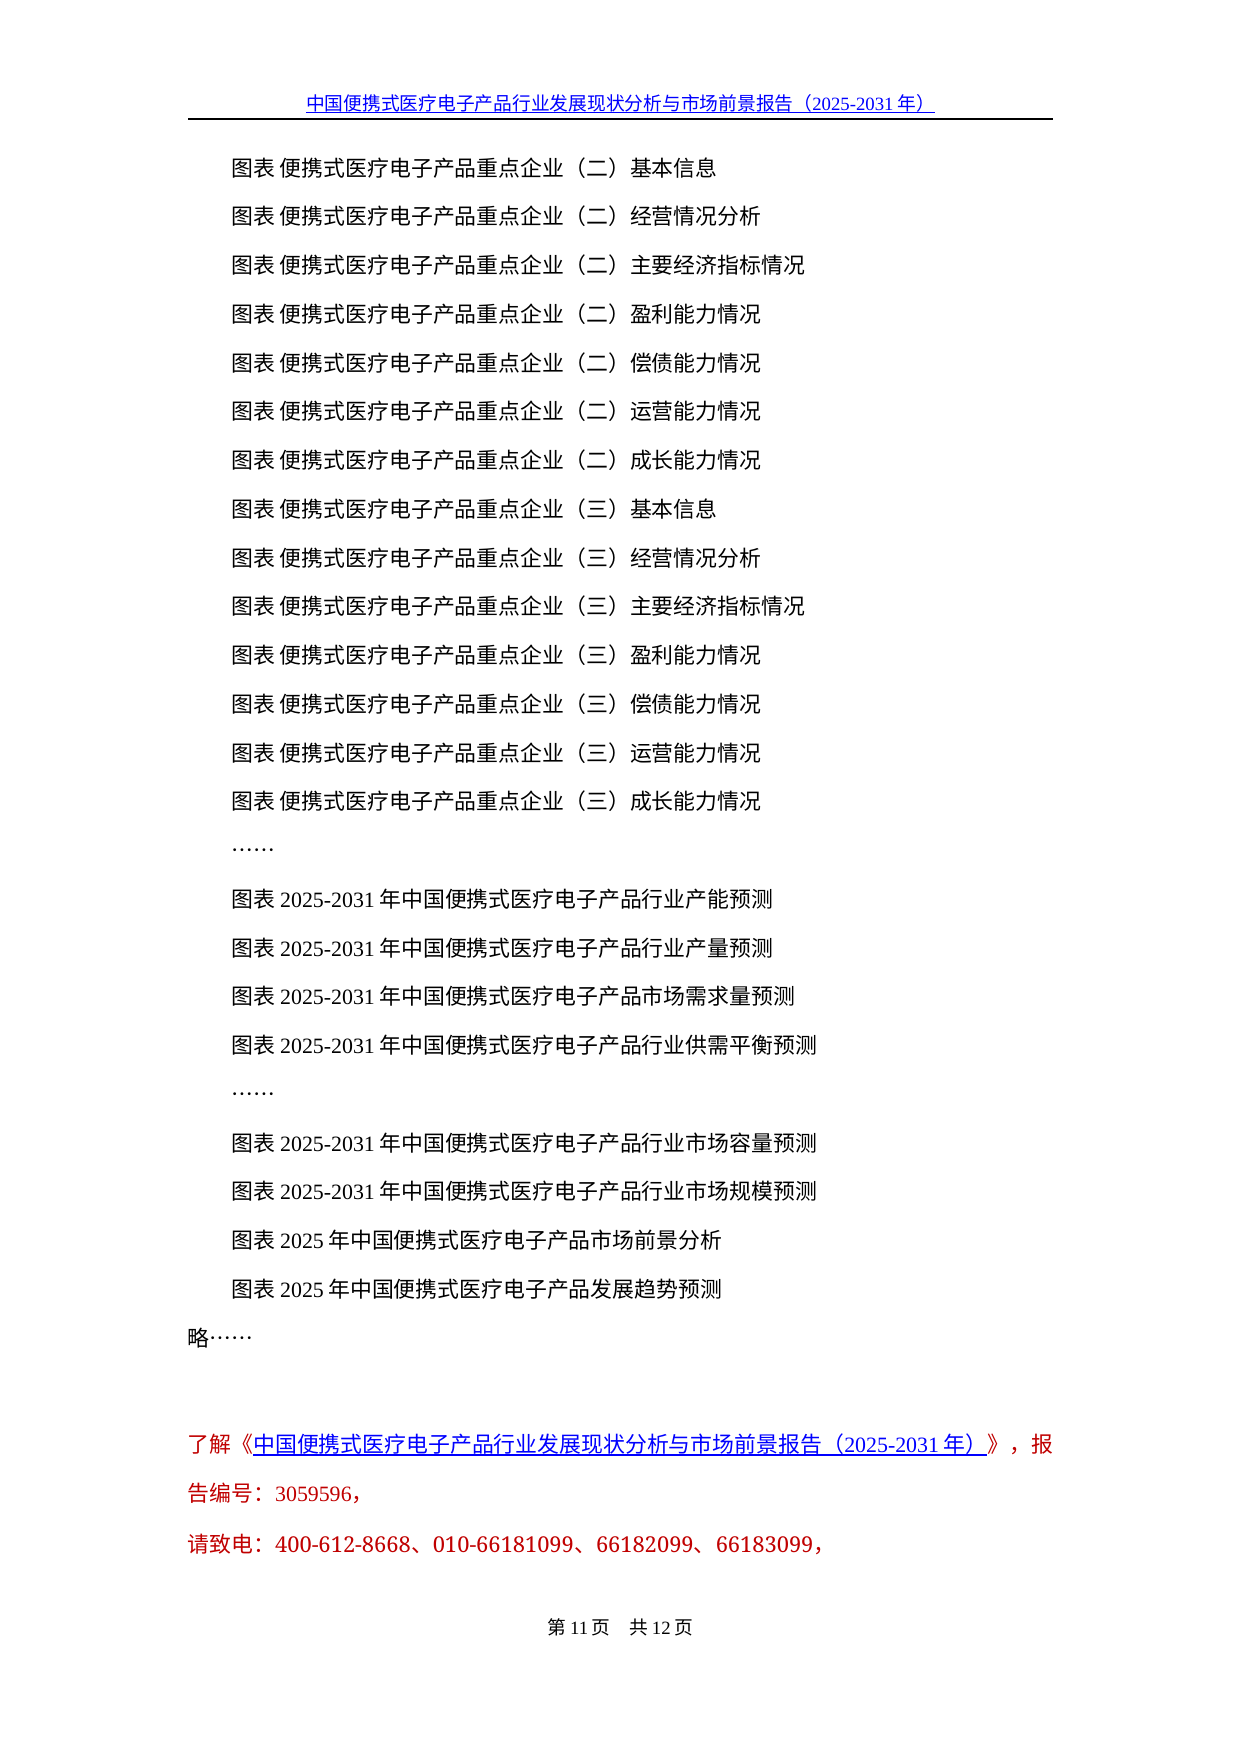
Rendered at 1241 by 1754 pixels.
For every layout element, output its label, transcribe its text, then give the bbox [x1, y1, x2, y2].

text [187, 150, 1053, 1353]
text 了解《中国便携式医疗电子产品行业发展现状分析与市场前景报告（2025-2031年）》，报告编号：3059596， [187, 1427, 1053, 1508]
text 请致电：400-612-8668、010-66181099、66182099、66183099， [187, 1527, 1053, 1559]
